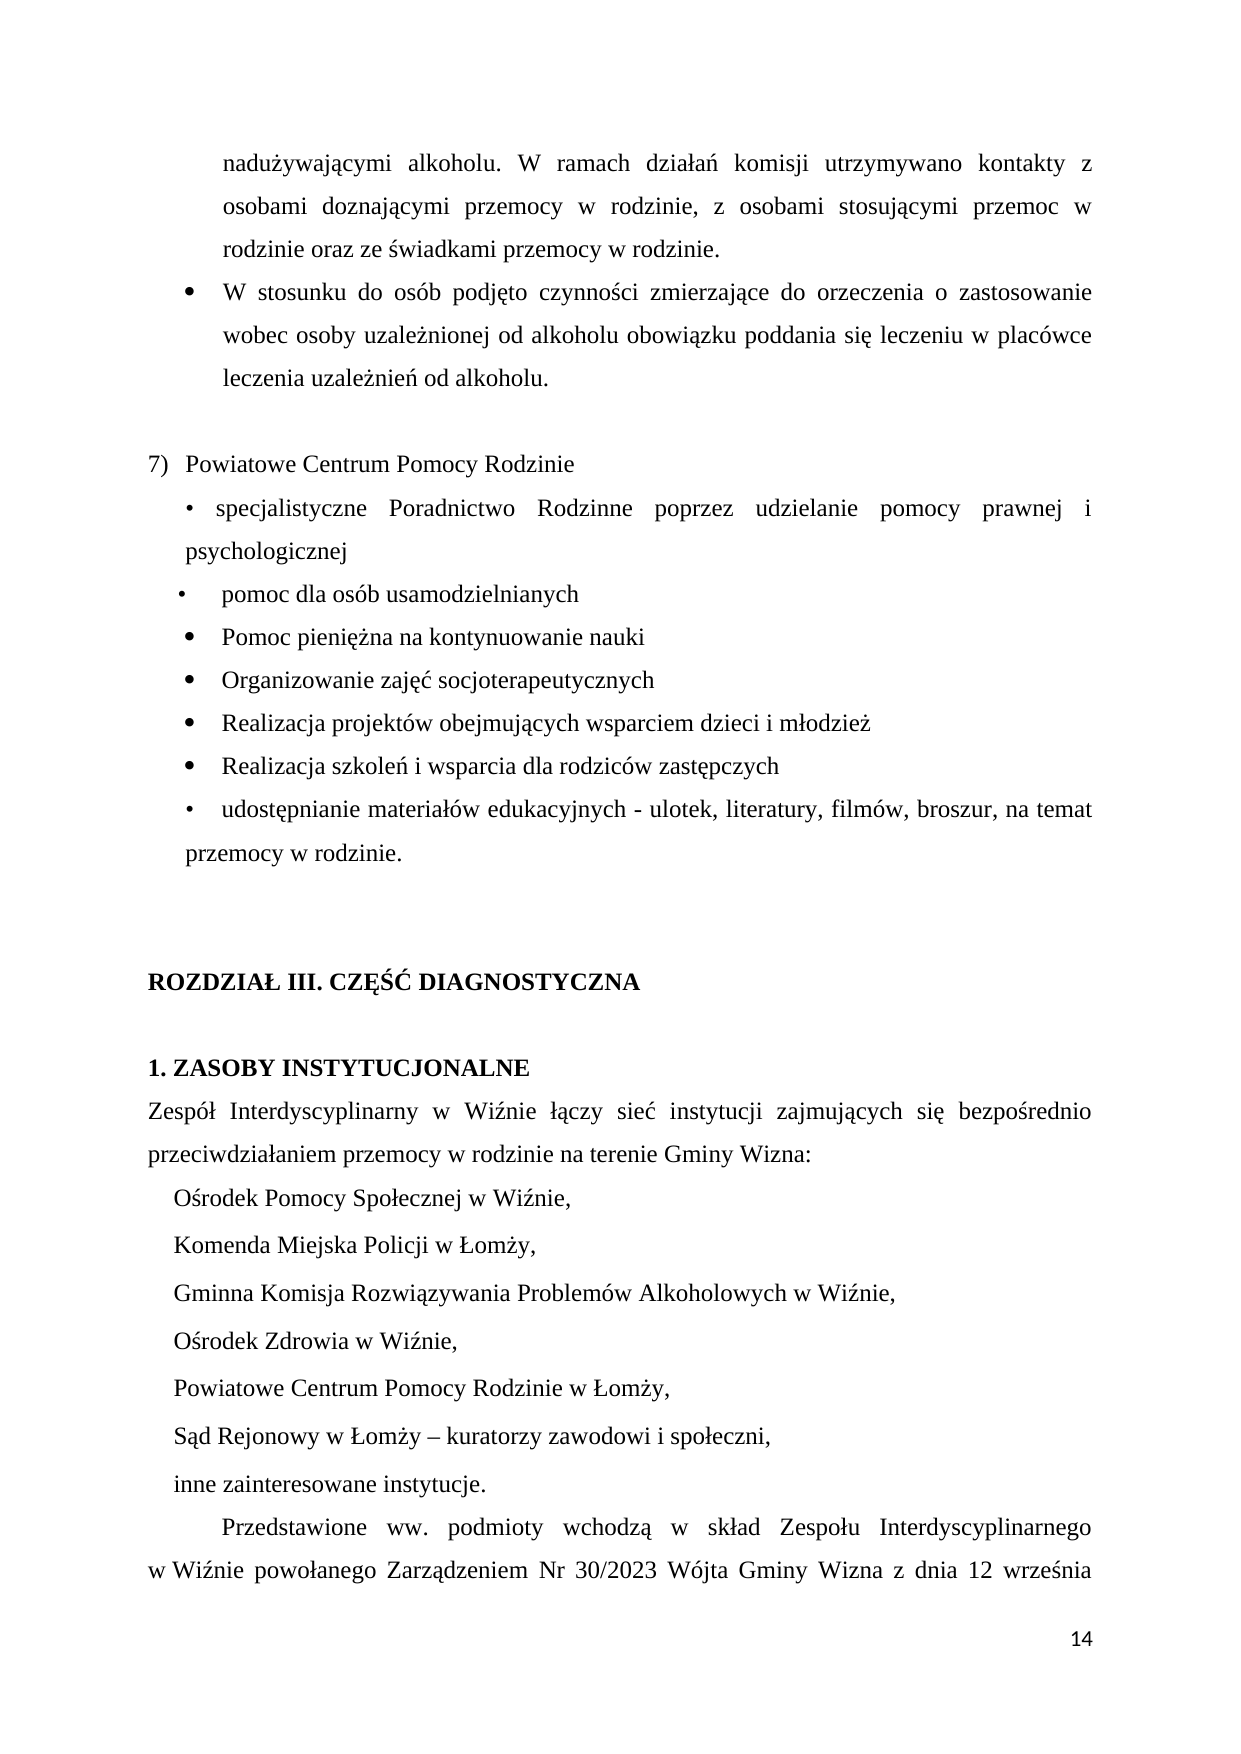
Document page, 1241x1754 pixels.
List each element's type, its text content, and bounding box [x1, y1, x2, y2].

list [185, 148, 1093, 263]
text • udostępnianie materiałów edukacyjnych - ulotek, literatury, filmów, broszur, na temat przemocy w rodzinie. [185, 794, 1093, 866]
list Pomoc pieniężna na kontynuowanie nauki [185, 622, 1093, 651]
text 1. ZASOBY INSTYTUCJONALNE [148, 1053, 1093, 1082]
list Powiatowe Centrum Pomocy Rodzinie [148, 449, 1093, 478]
list Organizowanie zajęć socjoterapeutycznych [185, 665, 1093, 694]
text  Gminna Komisja Rozwiązywania Problemów Alkoholowych w Wiźnie, [148, 1278, 1093, 1307]
text  Ośrodek Pomocy Społecznej w Wiźnie, [148, 1183, 1093, 1211]
text Zespół Interdyscyplinarny w Wiźnie łączy sieć instytucji zajmujących się bezpośrednio przeciwdziałaniem przemocy w rodzinie na terenie Gminy Wizna: [148, 1096, 1093, 1168]
text ROZDZIAŁ III. CZĘŚĆ DIAGNOSTYCZNA [148, 967, 1093, 996]
text  Sąd Rejonowy w Łomży – kuratorzy zawodowi i społeczni, [148, 1421, 1093, 1450]
list Realizacja projektów obejmujących wsparciem dzieci i młodzież [185, 708, 1093, 737]
list • specjalistyczne Poradnictwo Rodzinne poprzez udzielanie pomocy prawnej i psychologicznej [185, 493, 1093, 564]
list Realizacja szkoleń i wsparcia dla rodziców zastępczych [185, 751, 1093, 780]
text  Ośrodek Zdrowia w Wiźnie, [148, 1326, 1093, 1354]
list W stosunku do osób podjęto czynności zmierzające do orzeczenia o zastosowanie wobec osoby uzależnionej od alkoholu obowiązku poddania się leczeniu w placówce leczenia uzależnień od alkoholu. [185, 277, 1093, 392]
text  Komenda Miejska Policji w Łomży, [148, 1230, 1093, 1259]
text  inne zainteresowane instytucje. [148, 1469, 1093, 1498]
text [148, 1512, 1093, 1584]
text  Powiatowe Centrum Pomocy Rodzinie w Łomży, [148, 1373, 1093, 1402]
text • pomoc dla osób usamodzielnianych [177, 579, 1093, 608]
